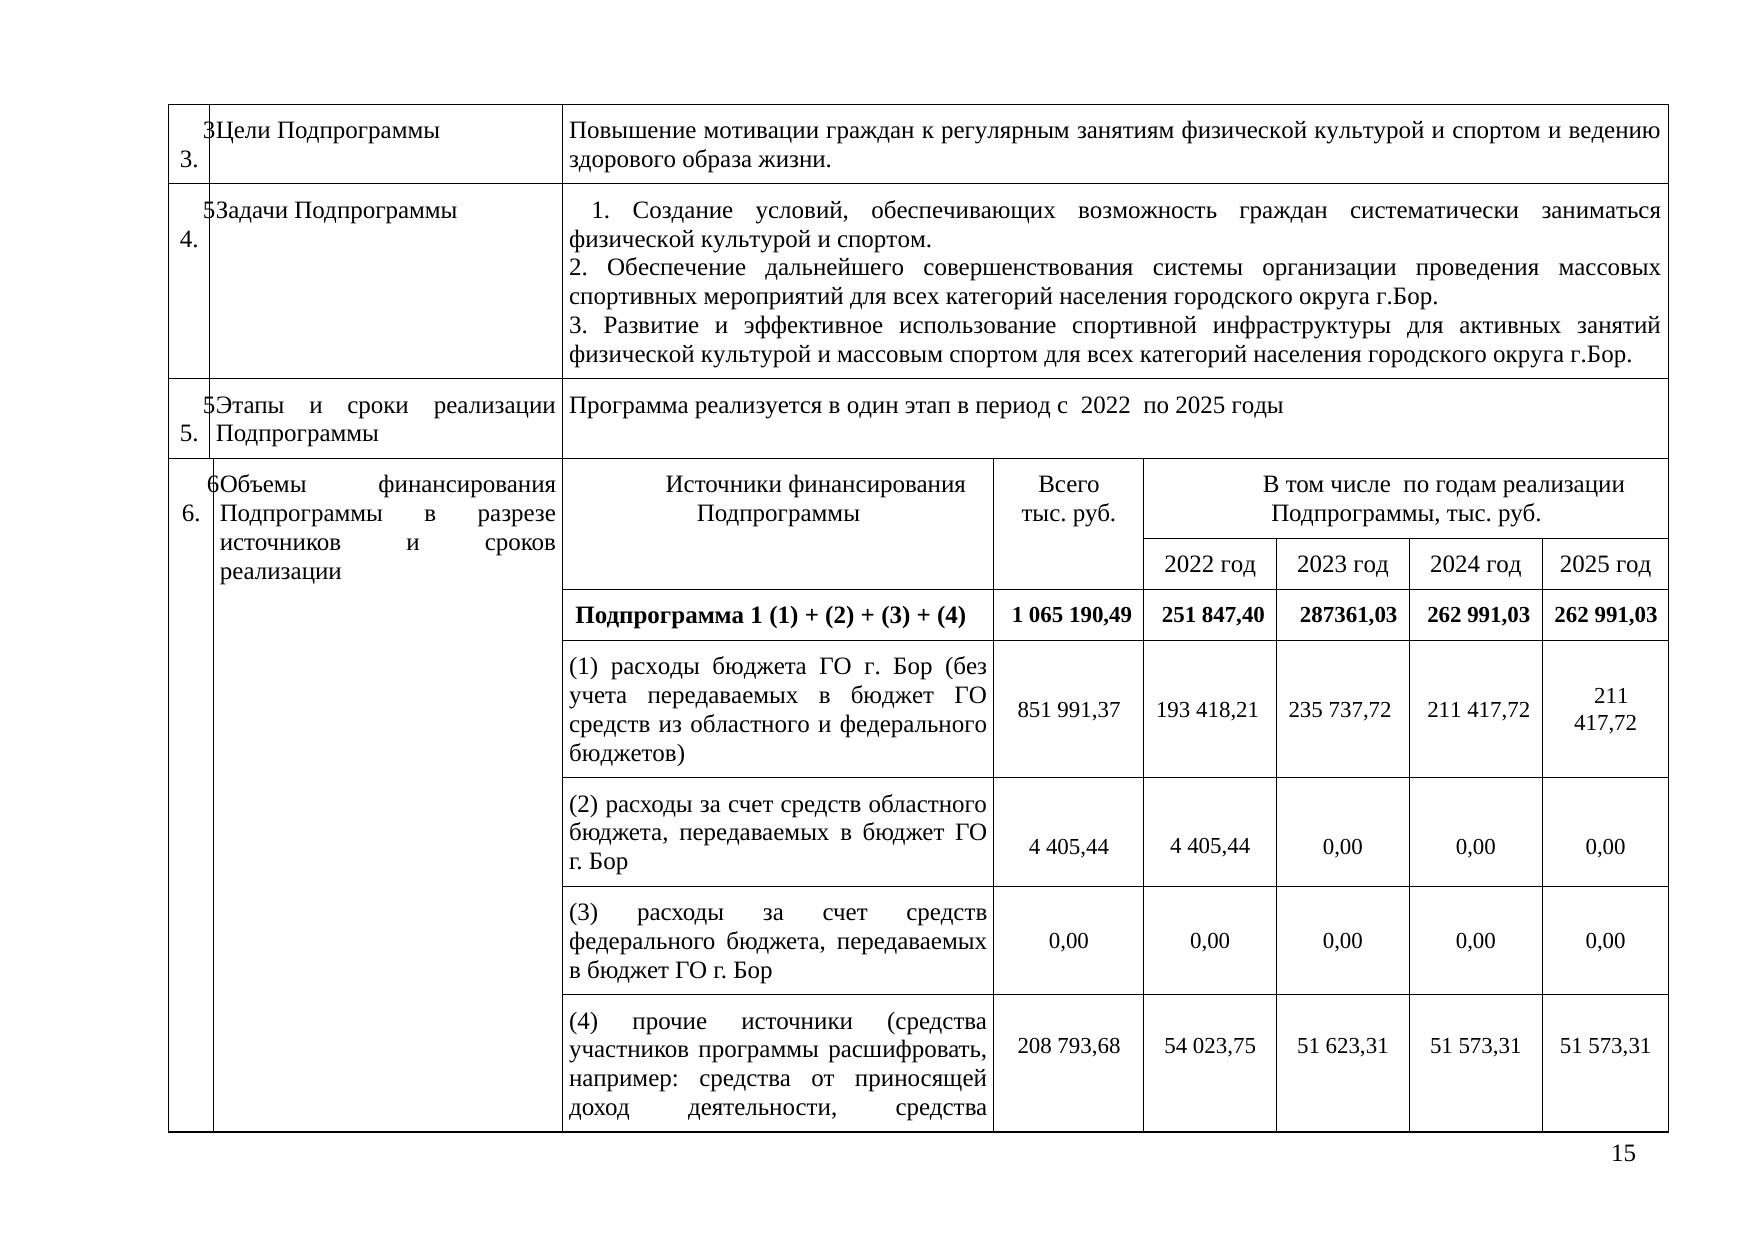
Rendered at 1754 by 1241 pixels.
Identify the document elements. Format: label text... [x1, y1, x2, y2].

table_cell 2024 год [1410, 539, 1542, 589]
table_cell Задачи Подпрограммы [210, 184, 562, 378]
table_cell 0,00 [1144, 887, 1276, 994]
table_cell 0,00 [1410, 778, 1542, 886]
table_cell Повышение мотивации граждан к регулярным занятиям физической культурой и спортом и ведению здорового образа жизни. [563, 105, 1668, 183]
table_cell Объемы финансирования Подпрограммы в разрезе источников и сроков реализации [214, 459, 562, 1131]
table_cell 0,00 [1277, 778, 1409, 886]
table_cell Программа реализуется в один этап в период с 2022 по 2025 годы [563, 379, 1668, 458]
table_cell 1 065 190,49 [994, 590, 1143, 640]
table_cell Всего тыс. руб. [994, 459, 1143, 589]
table_cell 251 847,40 [1144, 590, 1276, 640]
table_cell (3) расходы за счет средств федерального бюджета, передаваемых в бюджет ГО г. Бор [563, 887, 993, 994]
table_cell 51 623,31 [1277, 995, 1409, 1131]
table_cell Источники финансирования Подпрограммы [563, 459, 993, 589]
table_cell 0,00 [1410, 887, 1542, 994]
table_cell 4 405,44 [1144, 778, 1276, 886]
table_cell 51 573,31 [1410, 995, 1542, 1131]
table_cell 2023 год [1277, 539, 1409, 589]
table_cell 54. [169, 184, 209, 378]
table_cell 2022 год [1144, 539, 1276, 589]
table_cell 2025 год [1543, 539, 1668, 589]
table_cell 0,00 [1543, 778, 1668, 886]
table_cell 211 417,72 [1410, 641, 1542, 777]
table_cell Подпрограмма 1 (1) + (2) + (3) + (4) [563, 590, 993, 640]
table_cell 4 405,44 [994, 778, 1143, 886]
table_cell Цели Подпрограммы [210, 105, 562, 183]
table_cell 54 023,75 [1144, 995, 1276, 1131]
table_cell (1) расходы бюджета ГО г. Бор (без учета передаваемых в бюджет ГО средств из областного и федерального бюджетов) [563, 641, 993, 777]
table_cell 0,00 [1543, 887, 1668, 994]
table_cell 193 418,21 [1144, 641, 1276, 777]
table_cell 0,00 [1277, 887, 1409, 994]
table_cell 262 991,03 [1543, 590, 1668, 640]
table_cell 66. [169, 459, 213, 1131]
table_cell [563, 995, 993, 1131]
table_cell Этапы и сроки реализации Подпрограммы [210, 379, 562, 458]
table_cell 33. [169, 105, 209, 183]
table_cell 0,00 [994, 887, 1143, 994]
table_cell (2) расходы за счет средств областного бюджета, передаваемых в бюджет ГО г. Бор [563, 778, 993, 886]
table_cell 287361,03 [1277, 590, 1409, 640]
table_cell В том числе по годам реализации Подпрограммы, тыс. руб. [1144, 459, 1668, 538]
table_cell 208 793,68 [994, 995, 1143, 1131]
table_cell 55. [169, 379, 209, 458]
table_cell 211 417,72 [1543, 641, 1668, 777]
table_cell 851 991,37 [994, 641, 1143, 777]
table_cell 262 991,03 [1410, 590, 1542, 640]
table_cell 235 737,72 [1277, 641, 1409, 777]
table_cell 51 573,31 [1543, 995, 1668, 1131]
table_cell 1. Создание условий, обеспечивающих возможность граждан систематически заниматься физической культурой и спортом. 2. Обеспечение дальнейшего совершенствования системы организации проведения массовых спортивных мероприятий для всех категорий населения городского округа г.Бор. 3. Развитие и эффективное использование спортивной инфраструктуры для активных занятий физической культурой и массовым спортом для всех категорий населения городского округа г.Бор. [563, 184, 1668, 378]
